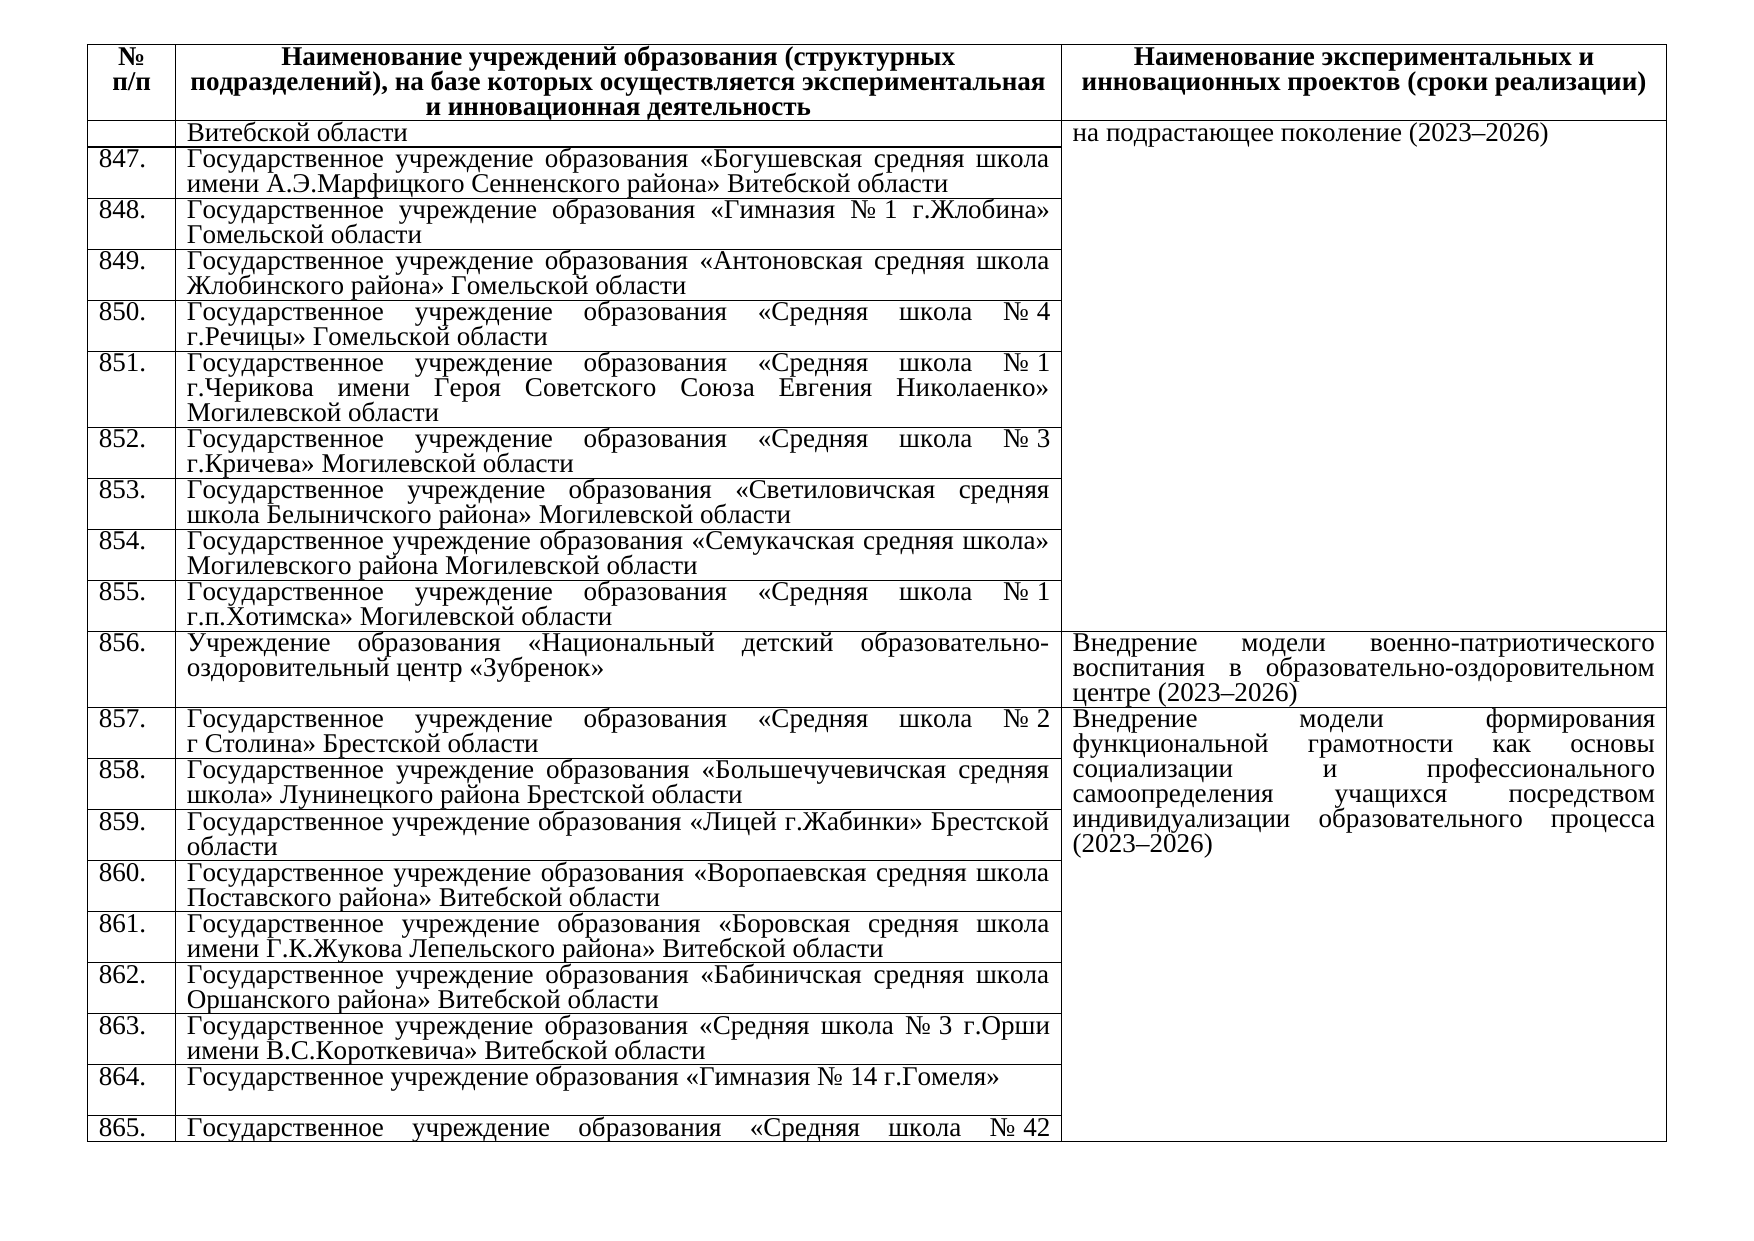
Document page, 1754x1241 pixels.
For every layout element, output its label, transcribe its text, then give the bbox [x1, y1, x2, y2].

table_cell [88, 301, 175, 351]
table_cell [88, 632, 175, 707]
table_cell [88, 530, 175, 580]
table_cell Государственное учреждение образования «Средняя школа № 1 г.Черикова имени Героя Советского Союза Евгения Николаенко» Могилевской области [176, 352, 1061, 427]
table_cell Учреждение образования «Национальный детский образовательно-оздоровительный центр «Зубренок» [176, 632, 1061, 707]
table_header № п/п [88, 45, 175, 120]
table_cell [88, 121, 175, 146]
table_cell Государственное учреждение образования «Средняя школа № 12 г.Орши» Витебской области [176, 121, 1061, 146]
table_cell [88, 199, 175, 248]
table_cell Государственное учреждение образования «Гимназия № 1 г.Жлобина» Гомельской области [176, 199, 1061, 248]
table_cell [88, 352, 175, 427]
table_cell [88, 581, 175, 631]
table_header Наименование учреждений образования (структурных подразделений), на базе которых осуществляется экспериментальная и инновационная деятельность [176, 45, 1061, 120]
table_header Наименование экспериментальных и инновационных проектов (сроки реализации) [1062, 45, 1666, 120]
table_cell Государственное учреждение образования «Большечучевичская средняя школа» Лунинецкого района Брестской области [176, 759, 1061, 809]
table_cell [88, 810, 175, 860]
table_cell [88, 1065, 175, 1115]
table_cell [88, 861, 175, 911]
table_cell Внедрение модели военно-патриотического воспитания в образовательно-оздоровительном центре (2023–2026) [1062, 632, 1666, 707]
table_cell [88, 708, 175, 758]
table_cell Государственное учреждение образования «Средняя школа № 3 г.Кричева» Могилевской области [176, 428, 1061, 478]
table_cell Внедрение модели формирования функциональной грамотности как основы социализации и профессионального самоопределения учащихся посредством индивидуализации образовательного процесса (2023–2026) [1062, 708, 1666, 1141]
table_cell Государственное учреждение образования «Средняя школа № 2 г Столина» Брестской области [176, 708, 1061, 758]
table_cell [88, 963, 175, 1013]
table_cell Государственное учреждение образования «Лицей г.Жабинки» Брестской области [176, 810, 1061, 860]
table_cell [88, 250, 175, 299]
table_cell Государственное учреждение образования «Средняя школа № 3 г.Орши имени В.С.Короткевича» Витебской области [176, 1014, 1061, 1064]
table_cell Государственное учреждение образования «Бабиничская средняя школа Оршанского района» Витебской области [176, 963, 1061, 1013]
table_cell [88, 428, 175, 478]
table_cell [88, 1014, 175, 1064]
table_cell [88, 148, 175, 197]
table_cell Государственное учреждение образования «Богушевская средняя школа имени А.Э.Марфицкого Сенненского района» Витебской области [176, 148, 1061, 197]
table_cell Государственное учреждение образования «Средняя школа № 1 г.п.Хотимска» Могилевской области [176, 581, 1061, 631]
table_cell Государственное учреждение образования «Семукачская средняя школа» Могилевского района Могилевской области [176, 530, 1061, 580]
table_cell Государственное учреждение образования «Средняя школа № 42 г.Гомеля» [176, 1116, 1061, 1141]
table_cell [88, 479, 175, 529]
table_cell Государственное учреждение образования «Антоновская средняя школа Жлобинского района» Гомельской области [176, 250, 1061, 299]
table_cell [88, 1116, 175, 1141]
table_cell Государственное учреждение образования «Воропаевская средняя школа Поставского района» Витебской области [176, 861, 1061, 911]
table_cell Государственное учреждение образования «Светиловичская средняя школа Белыничского района» Могилевской области [176, 479, 1061, 529]
table_cell Государственное учреждение образования «Боровская средняя школа имени Г.К.Жукова Лепельского района» Витебской области [176, 912, 1061, 962]
table_cell [88, 912, 175, 962]
table_cell Государственное учреждение образования «Гимназия № 14 г.Гомеля» [176, 1065, 1061, 1115]
table_cell Государственное учреждение образования «Средняя школа № 4 г.Речицы» Гомельской области [176, 301, 1061, 351]
table_cell [88, 759, 175, 809]
